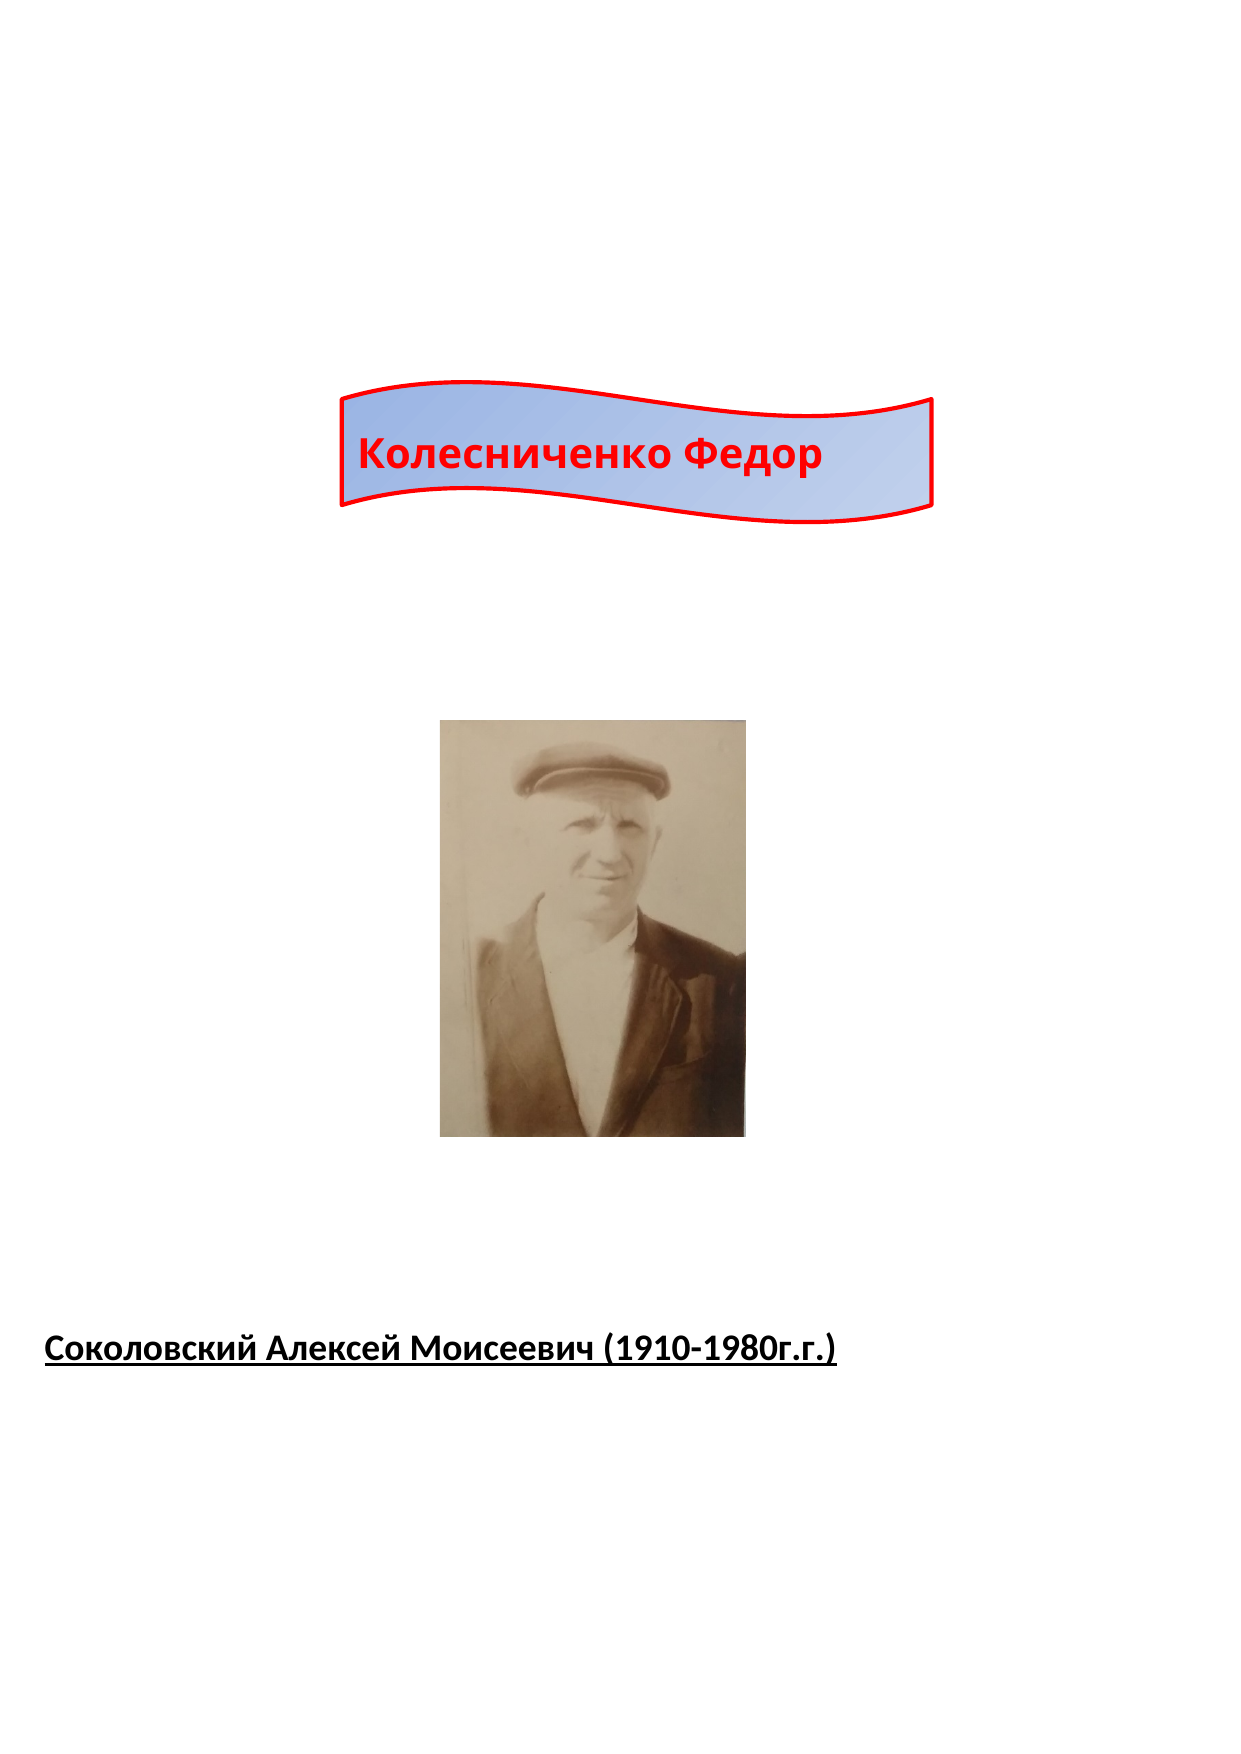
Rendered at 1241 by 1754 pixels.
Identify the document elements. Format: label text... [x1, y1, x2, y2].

picture [439, 720, 748, 1138]
text Соколовский Алексей Моисеевич (1910-1980г.г.) [44, 1324, 1181, 1370]
